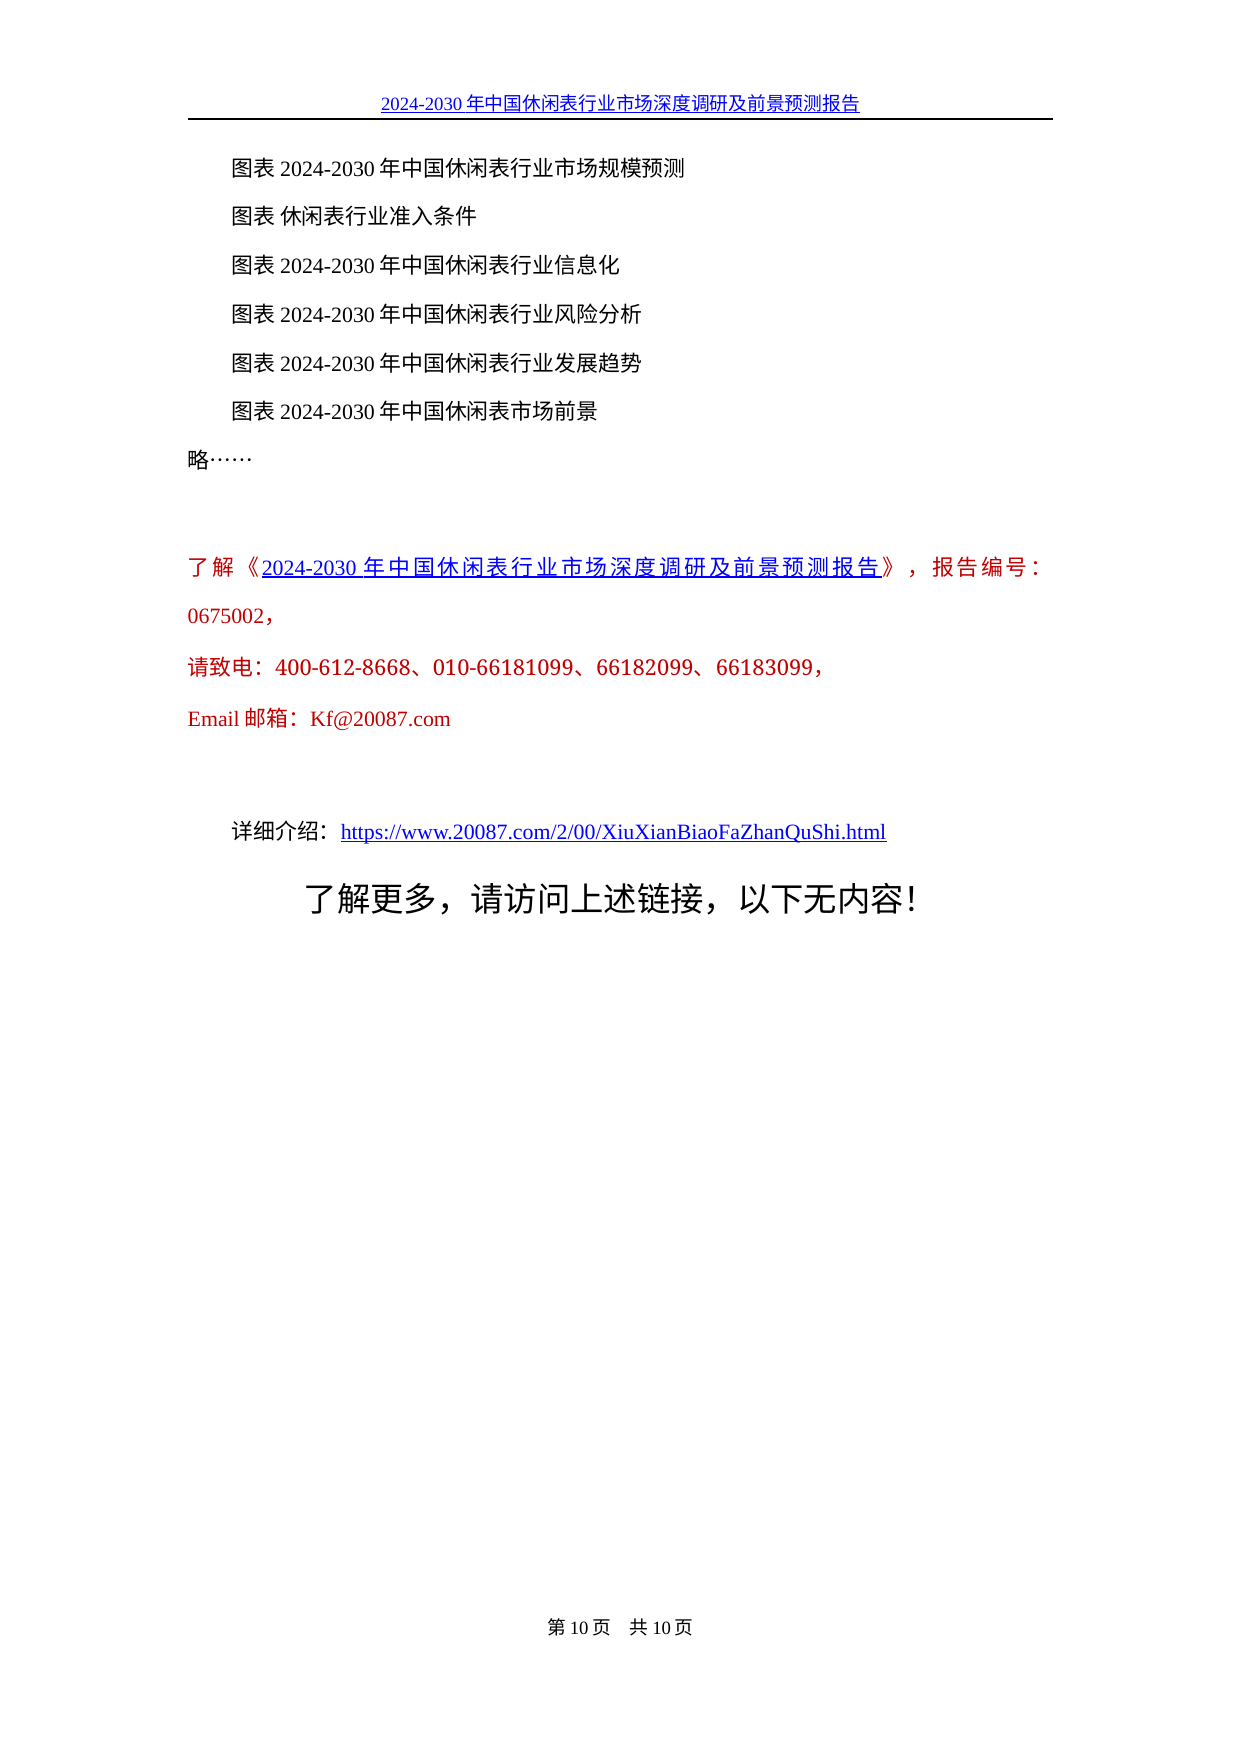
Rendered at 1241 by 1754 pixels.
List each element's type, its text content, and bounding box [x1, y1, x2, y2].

text 详细介绍：https://www.20087.com/2/00/XiuXianBiaoFaZhanQuShi.html [187, 814, 1053, 846]
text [187, 150, 1053, 475]
text 请致电：400-612-8668、010-66181099、66182099、66183099， [187, 649, 1053, 682]
text 了解《2024-2030年中国休闲表行业市场深度调研及前景预测报告》，报告编号：0675002， [187, 549, 1053, 630]
text Email邮箱：Kf@20087.com [187, 701, 1053, 733]
title 了解更多，请访问上述链接，以下无内容！ [187, 864, 1053, 929]
